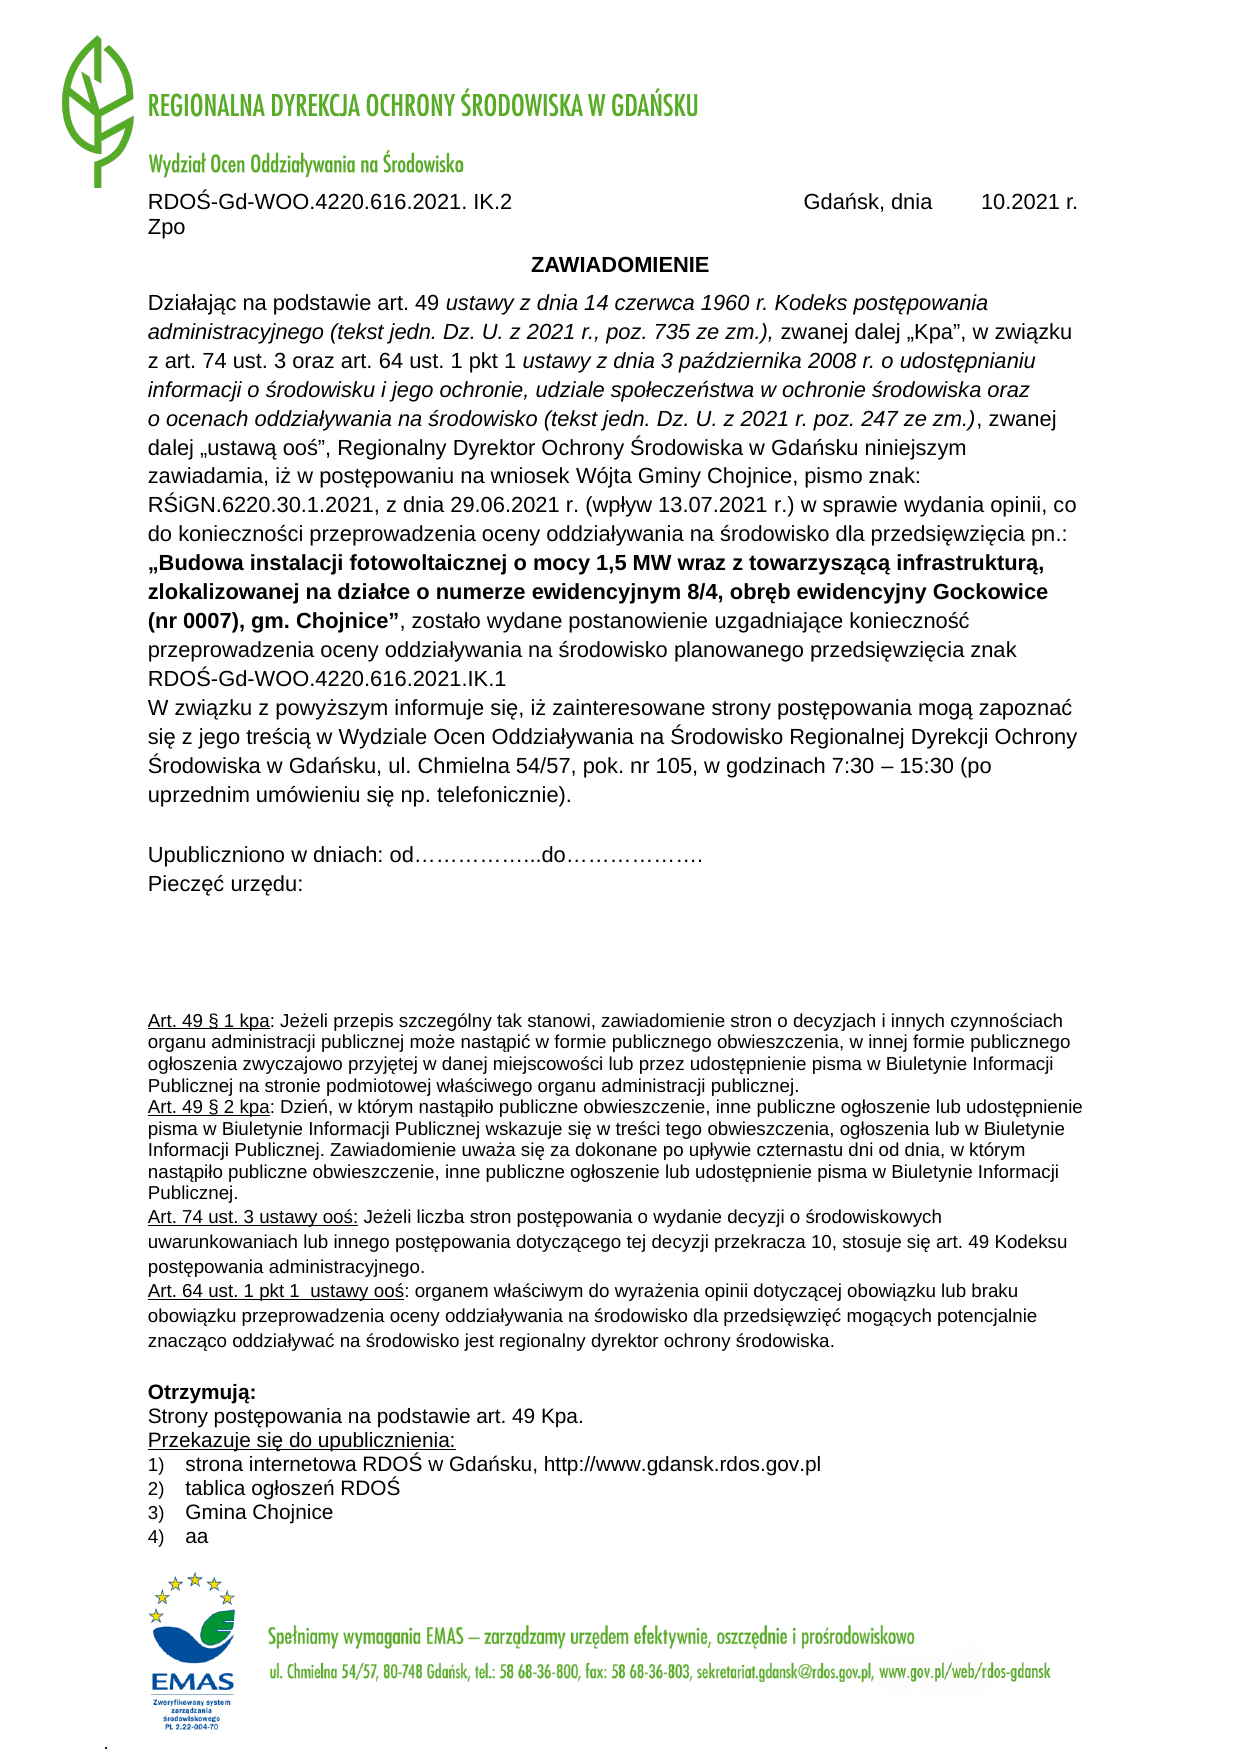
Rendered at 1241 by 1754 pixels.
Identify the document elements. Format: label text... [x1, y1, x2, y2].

text Strony postępowania na podstawie art. 49 Kpa. [148, 1404, 1093, 1428]
list Gmina Chojnice [148, 1499, 1093, 1523]
text ZAWIADOMIENIE [148, 252, 1093, 277]
text Przekazuje się do upublicznienia: [148, 1428, 1093, 1452]
text W związku z powyższym informuje się, iż zainteresowane strony postępowania mogą zapoznać się z jego treścią w Wydziale Ocen Oddziaływania na Środowisko Regionalnej Dyrekcji Ochrony Środowiska w Gdańsku, ul. Chmielna 54/57, pok. nr 105, w godzinach 7:30 – 15:30 (po uprzednim umówieniu się np. telefonicznie). [148, 695, 1093, 807]
list tablica ogłoszeń RDOŚ [148, 1476, 1093, 1499]
text Otrzymują: [148, 1380, 1093, 1404]
text Art. 49 § 1 kpa: Jeżeli przepis szczególny tak stanowi, zawiadomienie stron o decyzjach i innych czynnościach organu administracji publicznej może nastąpić w formie publicznego obwieszczenia, w innej formie publicznego ogłoszenia zwyczajowo przyjętej w danej miejscowości lub przez udostępnienie pisma w Biuletynie Informacji Publicznej na stronie podmiotowej właściwego organu administracji publicznej. [148, 1010, 1093, 1096]
text Działając na podstawie art. 49 ustawy z dnia 14 czerwca 1960 r. Kodeks postępowania administracyjnego (tekst jedn. Dz. U. z 2021 r., poz. 735 ze zm.), zwanej dalej „Kpa”, w związku z art. 74 ust. 3 oraz art. 64 ust. 1 pkt 1 ustawy z dnia 3 października 2008 r. o udostępnianiu informacji o środowisku i jego ochronie, udziale społeczeństwa w ochronie środowiska oraz o ocenach oddziaływania na środowisko (tekst jedn. Dz. U. z 2021 r. poz. 247 ze zm.), zwanej dalej „ustawą ooś”, Regionalny Dyrektor Ochrony Środowiska w Gdańsku niniejszym zawiadamia, iż w postępowaniu na wniosek Wójta Gminy Chojnice, pismo znak: RŚiGN.6220.30.1.2021, z dnia 29.06.2021 r. (wpływ 13.07.2021 r.) w sprawie wydania opinii, co do konieczności przeprowadzenia oceny oddziaływania na środowisko dla przedsięwzięcia pn.: „Budowa instalacji fotowoltaicznej o mocy 1,5 MW wraz z towarzyszącą infrastrukturą, zlokalizowanej na działce o numerze ewidencyjnym 8/4, obręb ewidencyjny Gockowice (nr 0007), gm. Chojnice”, zostało wydane postanowienie uzgadniające konieczność przeprowadzenia oceny oddziaływania na środowisko planowanego przedsięwzięcia znak RDOŚ-Gd-WOO.4220.616.2021.IK.1 [148, 290, 1093, 691]
text Pieczęć urzędu: [148, 871, 1093, 896]
picture [58, 35, 864, 189]
text Upubliczniono w dniach: od……………...do………………. [148, 842, 1093, 867]
picture [148, 1571, 1092, 1732]
text Zpo [148, 214, 1093, 239]
text Art. 49 § 2 kpa: Dzień, w którym nastąpiło publiczne obwieszczenie, inne publiczne ogłoszenie lub udostępnienie pisma w Biuletynie Informacji Publicznej wskazuje się w treści tego obwieszczenia, ogłoszenia lub w Biuletynie Informacji Publicznej. Zawiadomienie uważa się za dokonane po upływie czternastu dni od dnia, w którym nastąpiło publiczne obwieszczenie, inne publiczne ogłoszenie lub udostępnienie pisma w Biuletynie Informacji Publicznej. [148, 1096, 1093, 1204]
text Art. 64 ust. 1 pkt 1 ustawy ooś: organem właściwym do wyrażenia opinii dotyczącej obowiązku lub braku obowiązku przeprowadzenia oceny oddziaływania na środowisko dla przedsięwzięć mogących potencjalnie znacząco oddziaływać na środowisko jest regionalny dyrektor ochrony środowiska. [148, 1280, 1093, 1351]
list strona internetowa RDOŚ w Gdańsku, http://www.gdansk.rdos.gov.pl [148, 1452, 1093, 1476]
text Art. 74 ust. 3 ustawy ooś: Jeżeli liczba stron postępowania o wydanie decyzji o środowiskowych uwarunkowaniach lub innego postępowania dotyczącego tej decyzji przekracza 10, stosuje się art. 49 Kodeksu postępowania administracyjnego. [148, 1206, 1093, 1277]
text RDOŚ-Gd-WOO.4220.616.2021. IK.2 Gdańsk, dnia 10.2021 r. [148, 189, 1093, 214]
list aa [148, 1523, 1093, 1547]
